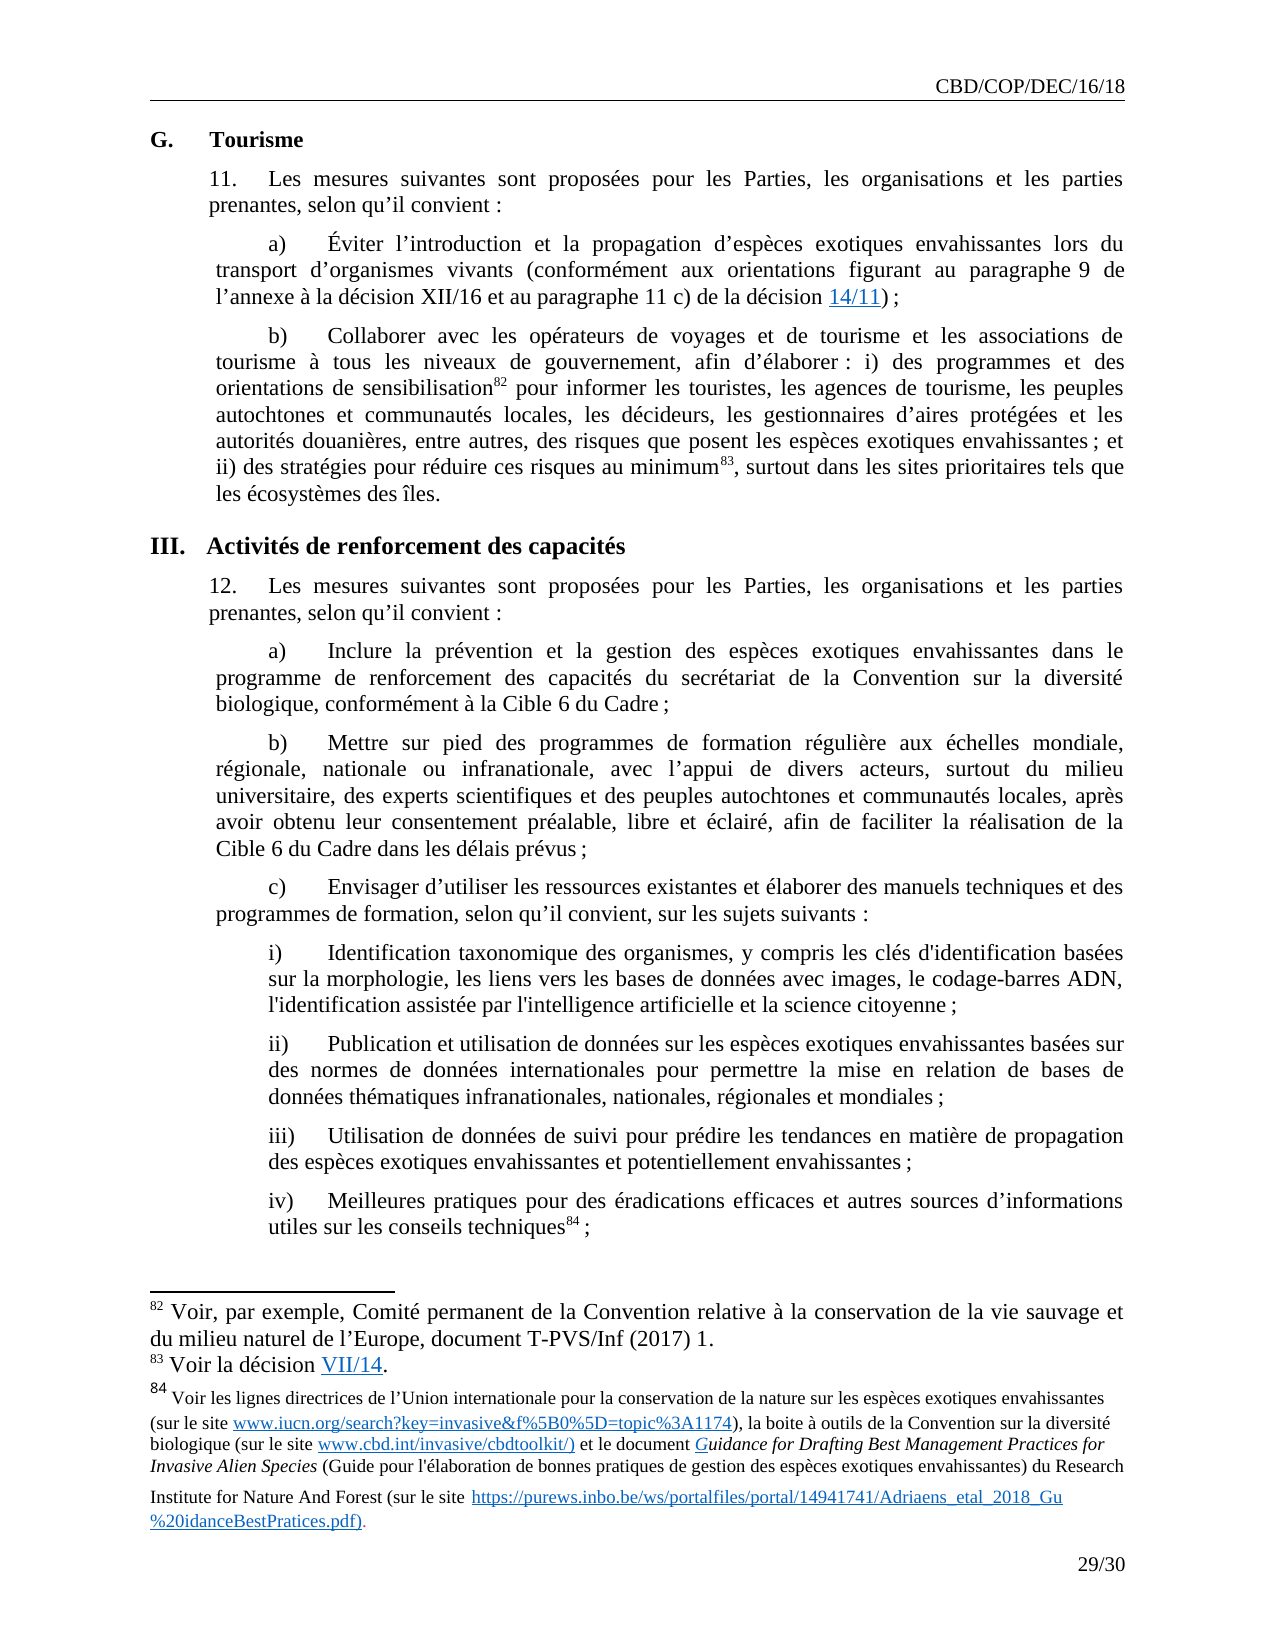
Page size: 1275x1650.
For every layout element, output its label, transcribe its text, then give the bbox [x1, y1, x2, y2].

text a) Éviter l’introduction et la propagation d’espèces exotiques envahissantes lors du transport d’organismes vivants (conformément aux orientations figurant au paragraphe 9 de l’annexe à la décision XII/16 et au paragraphe 11 c) de la décision 14/11) ; [216, 230, 1125, 309]
text G. Tourisme [150, 126, 1125, 152]
text 11. Les mesures suivantes sont proposées pour les Parties, les organisations et les parties prenantes, selon qu’il convient : [208, 165, 1125, 218]
text b) Collaborer avec les opérateurs de voyages et de tourisme et les associations de tourisme à tous les niveaux de gouvernement, afin d’élaborer : i) des programmes et des orientations de sensibilisation pour informer les touristes, les agences de tourisme, les peuples autochtones et communautés locales, les décideurs, les gestionnaires d’aires protégées et les autorités douanières, entre autres, des risques que posent les espèces exotiques envahissantes ; et ii) des stratégies pour réduire ces risques au minimum, surtout dans les sites prioritaires tels que les écosystèmes des îles. [216, 322, 1125, 506]
text III. Activités de renforcement des capacités [150, 531, 1125, 560]
text ii) Publication et utilisation de données sur les espèces exotiques envahissantes basées sur des normes de données internationales pour permettre la mise en relation de bases de données thématiques infranationales, nationales, régionales et mondiales ; [268, 1030, 1125, 1109]
text a) Inclure la prévention et la gestion des espèces exotiques envahissantes dans le programme de renforcement des capacités du secrétariat de la Convention sur la diversité biologique, conformément à la Cible 6 du Cadre ; [216, 638, 1125, 717]
text 12. Les mesures suivantes sont proposées pour les Parties, les organisations et les parties prenantes, selon qu’il convient : [208, 572, 1125, 625]
text c) Envisager d’utiliser les ressources existantes et élaborer des manuels techniques et des programmes de formation, selon qu’il convient, sur les sujets suivants : [216, 873, 1125, 926]
text iv) Meilleures pratiques pour des éradications efficaces et autres sources d’informations utiles sur les conseils techniques ; [268, 1187, 1125, 1240]
text i) Identification taxonomique des organismes, y compris les clés d'identification basées sur la morphologie, les liens vers les bases de données avec images, le codage-barres ADN, l'identification assistée par l'intelligence artificielle et la science citoyenne ; [268, 939, 1125, 1018]
text b) Mettre sur pied des programmes de formation régulière aux échelles mondiale, régionale, nationale ou infranationale, avec l’appui de divers acteurs, surtout du milieu universitaire, des experts scientifiques et des peuples autochtones et communautés locales, après avoir obtenu leur consentement préalable, libre et éclairé, afin de faciliter la réalisation de la Cible 6 du Cadre dans les délais prévus ; [216, 729, 1125, 861]
text iii) Utilisation de données de suivi pour prédire les tendances en matière de propagation des espèces exotiques envahissantes et potentiellement envahissantes ; [268, 1122, 1125, 1174]
